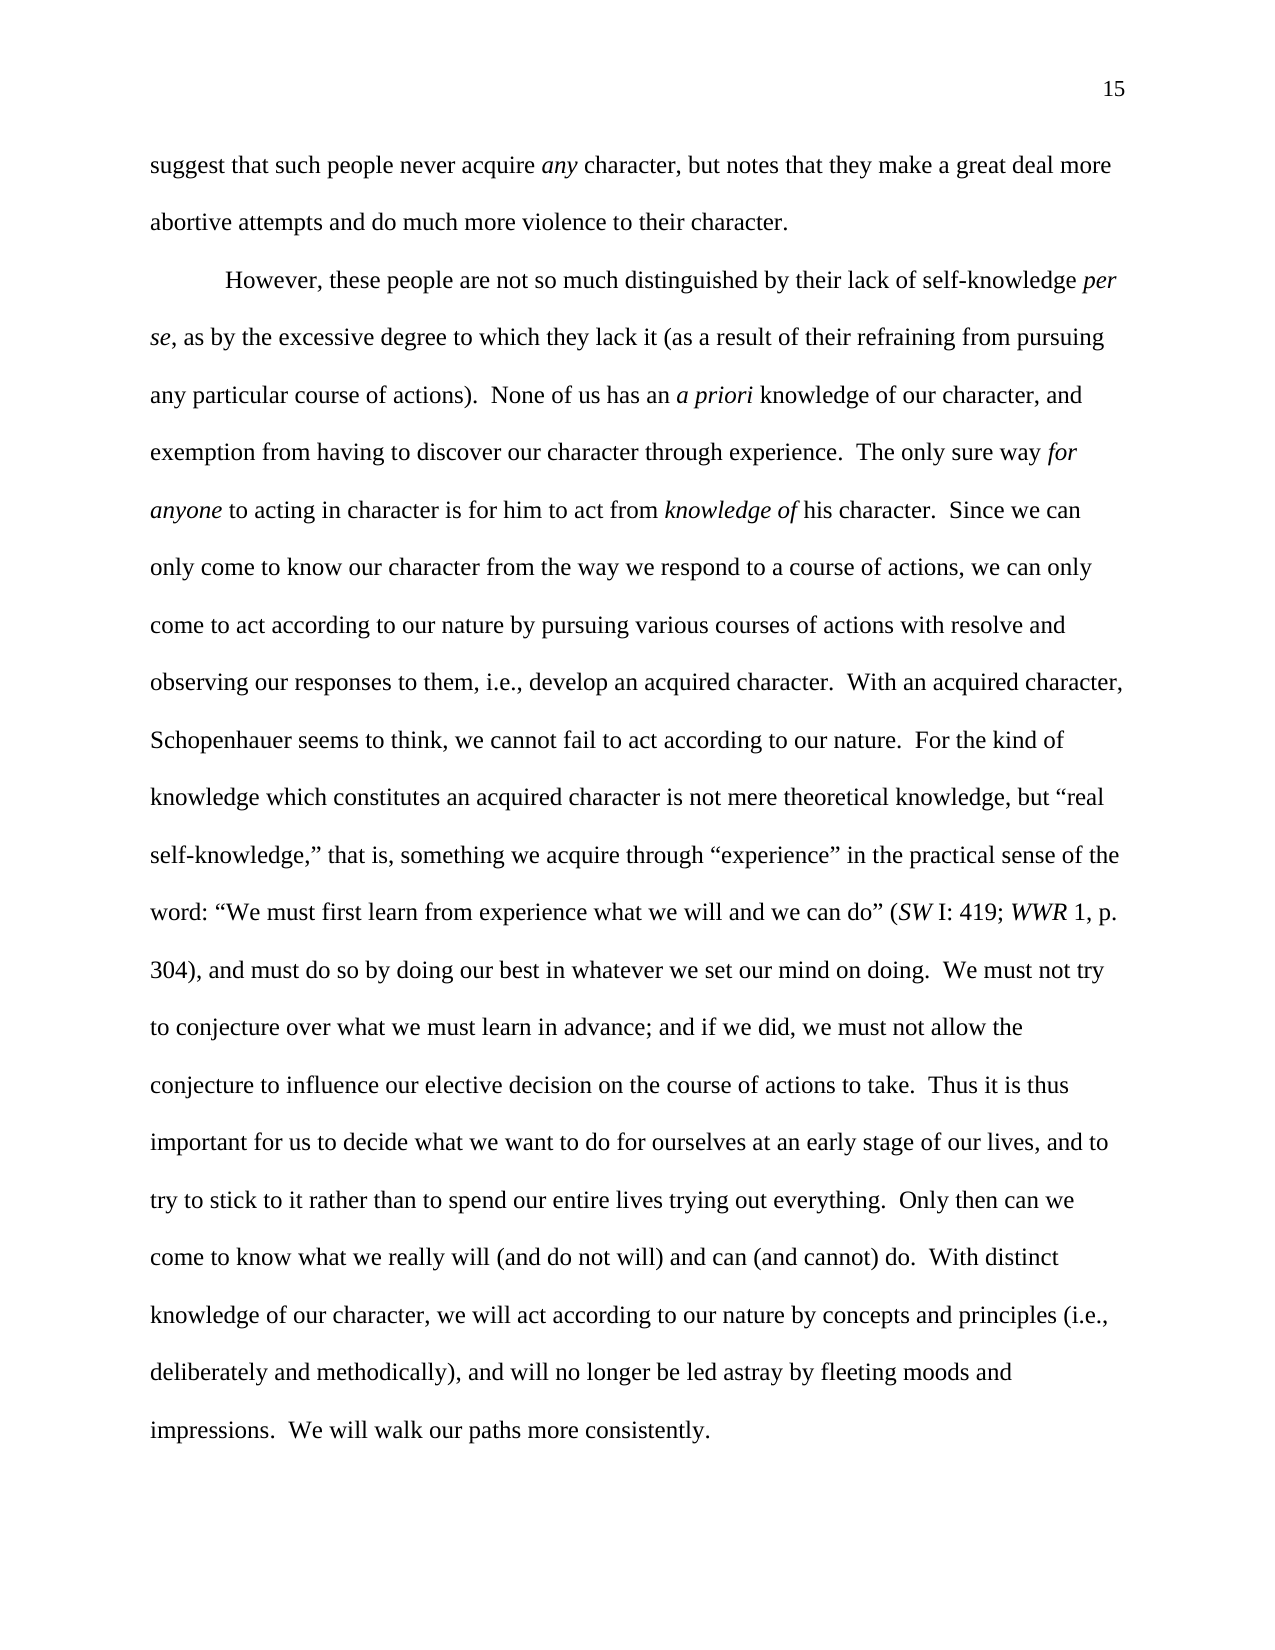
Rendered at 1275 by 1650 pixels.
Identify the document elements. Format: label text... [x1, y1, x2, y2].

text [150, 150, 1125, 236]
text However, these people are not so much distinguished by their lack of self-knowledge per se, as by the excessive degree to which they lack it (as a result of their refraining from pursuing any particular course of actions). None of us has an a priori knowledge of our character, and exemption from having to discover our character through experience. The only sure way for anyone to acting in character is for him to act from knowledge of his character. Since we can only come to know our character from the way we respond to a course of actions, we can only come to act according to our nature by pursuing various courses of actions with resolve and observing our responses to them, i.e., develop an acquired character. With an acquired character, Schopenhauer seems to think, we cannot fail to act according to our nature. For the kind of knowledge which constitutes an acquired character is not mere theoretical knowledge, but “real self-knowledge,” that is, something we acquire through “experience” in the practical sense of the word: “We must first learn from experience what we will and we can do” (SW I: 419; WWR 1, p. 304), and must do so by doing our best in whatever we set our mind on doing. We must not try to conjecture over what we must learn in advance; and if we did, we must not allow the conjecture to influence our elective decision on the course of actions to take. Thus it is thus important for us to decide what we want to do for ourselves at an early stage of our lives, and to try to stick to it rather than to spend our entire lives trying out everything. Only then can we come to know what we really will (and do not will) and can (and cannot) do. With distinct knowledge of our character, we will act according to our nature by concepts and principles (i.e., deliberately and methodically), and will no longer be led astray by fleeting moods and impressions. We will walk our paths more consistently. [150, 265, 1125, 1444]
